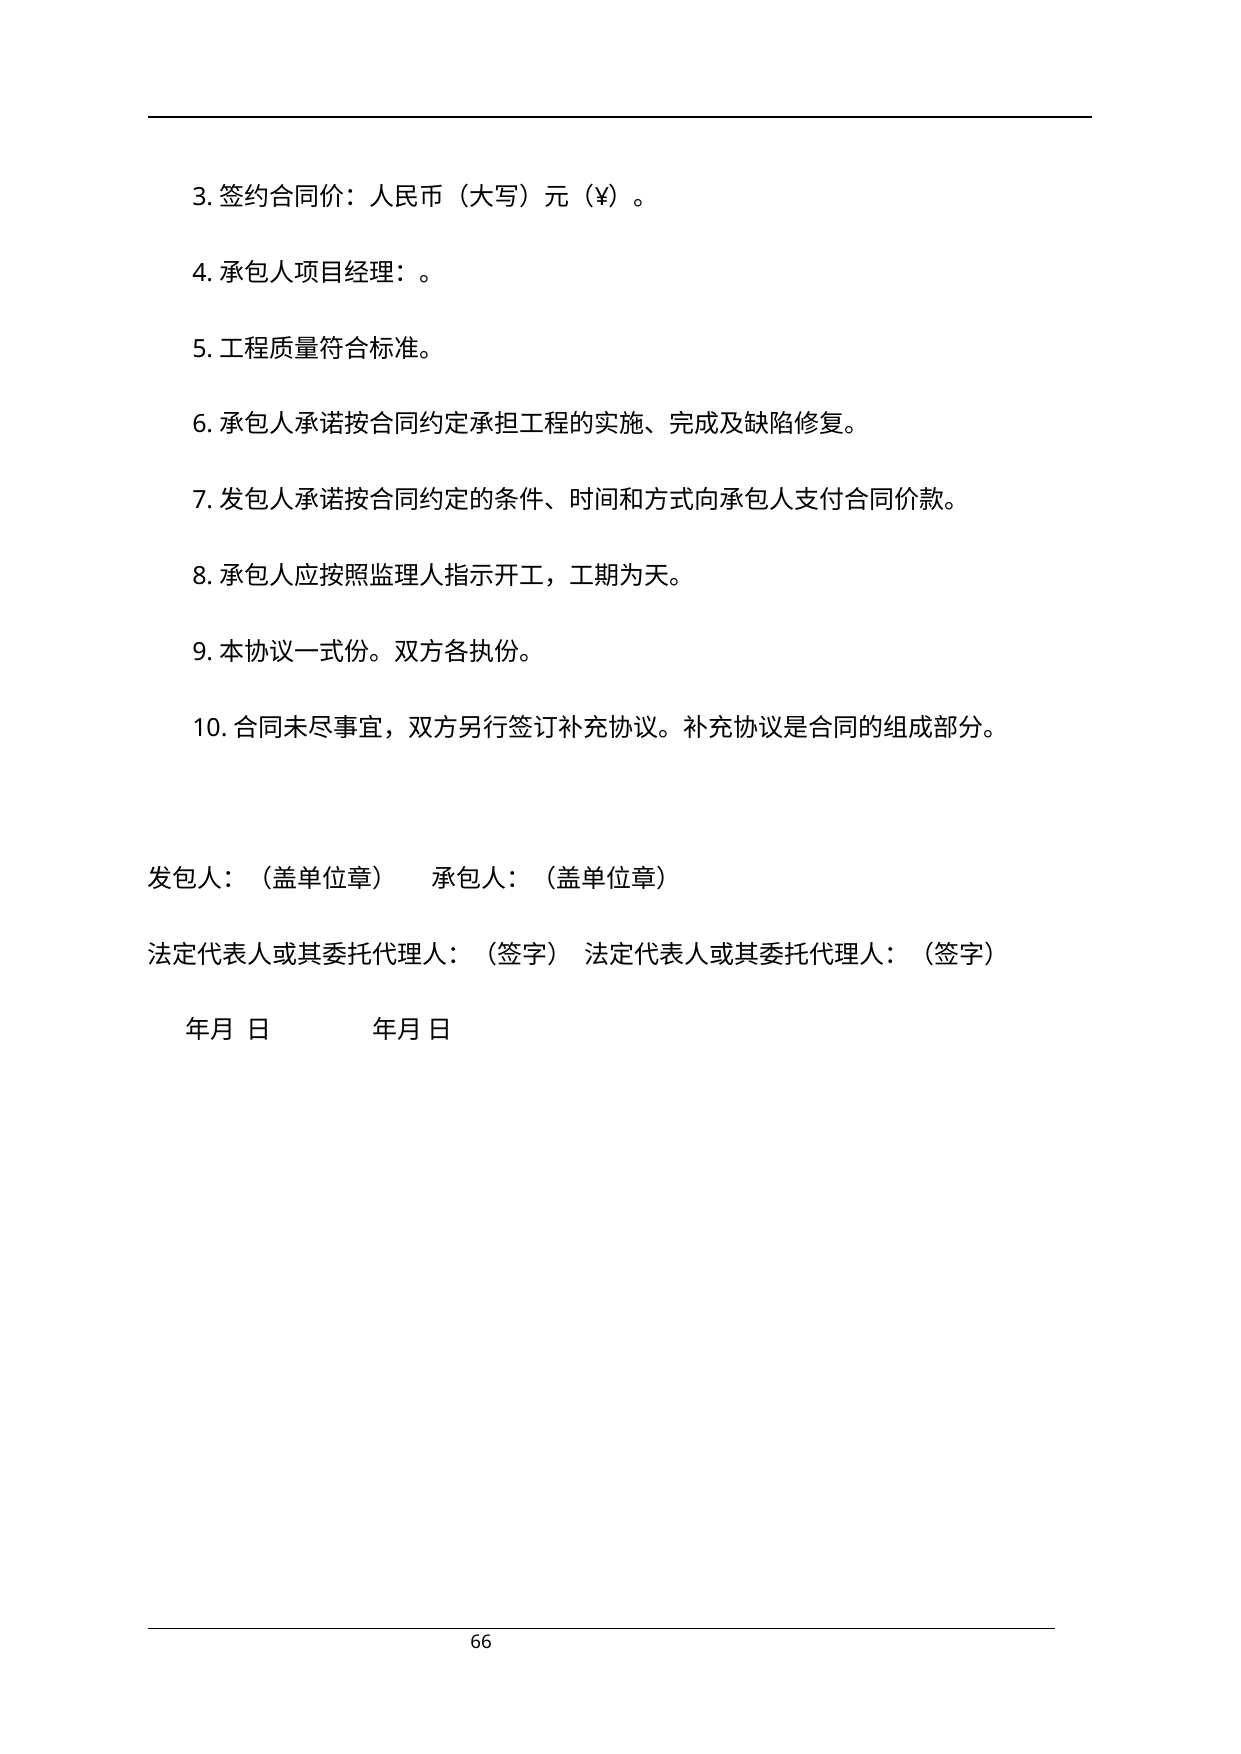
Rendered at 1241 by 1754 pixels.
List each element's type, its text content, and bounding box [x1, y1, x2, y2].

text 发包人：（盖单位章） 承包人：（盖单位章） [148, 844, 1092, 909]
text 10. 合同未尽事宜，双方另行签订补充协议。补充协议是合同的组成部分。 [148, 693, 1092, 758]
text 8. 承包人应按照监理人指示开工，工期为天。 [148, 541, 1092, 606]
text 6. 承包人承诺按合同约定承担工程的实施、完成及缺陷修复。 [148, 389, 1092, 454]
text 法定代表人或其委托代理人：（签字） 法定代表人或其委托代理人：（签字） [148, 920, 1092, 985]
text 9. 本协议一式份。双方各执份。 [148, 617, 1092, 682]
text 3. 签约合同价：人民币（大写）元（¥）。 [148, 162, 1092, 227]
text 4. 承包人项目经理：。 [148, 238, 1092, 303]
text 7. 发包人承诺按合同约定的条件、时间和方式向承包人支付合同价款。 [148, 465, 1092, 530]
text 年月 日 年月 日 [148, 996, 1092, 1061]
text 5. 工程质量符合标准。 [148, 314, 1092, 379]
